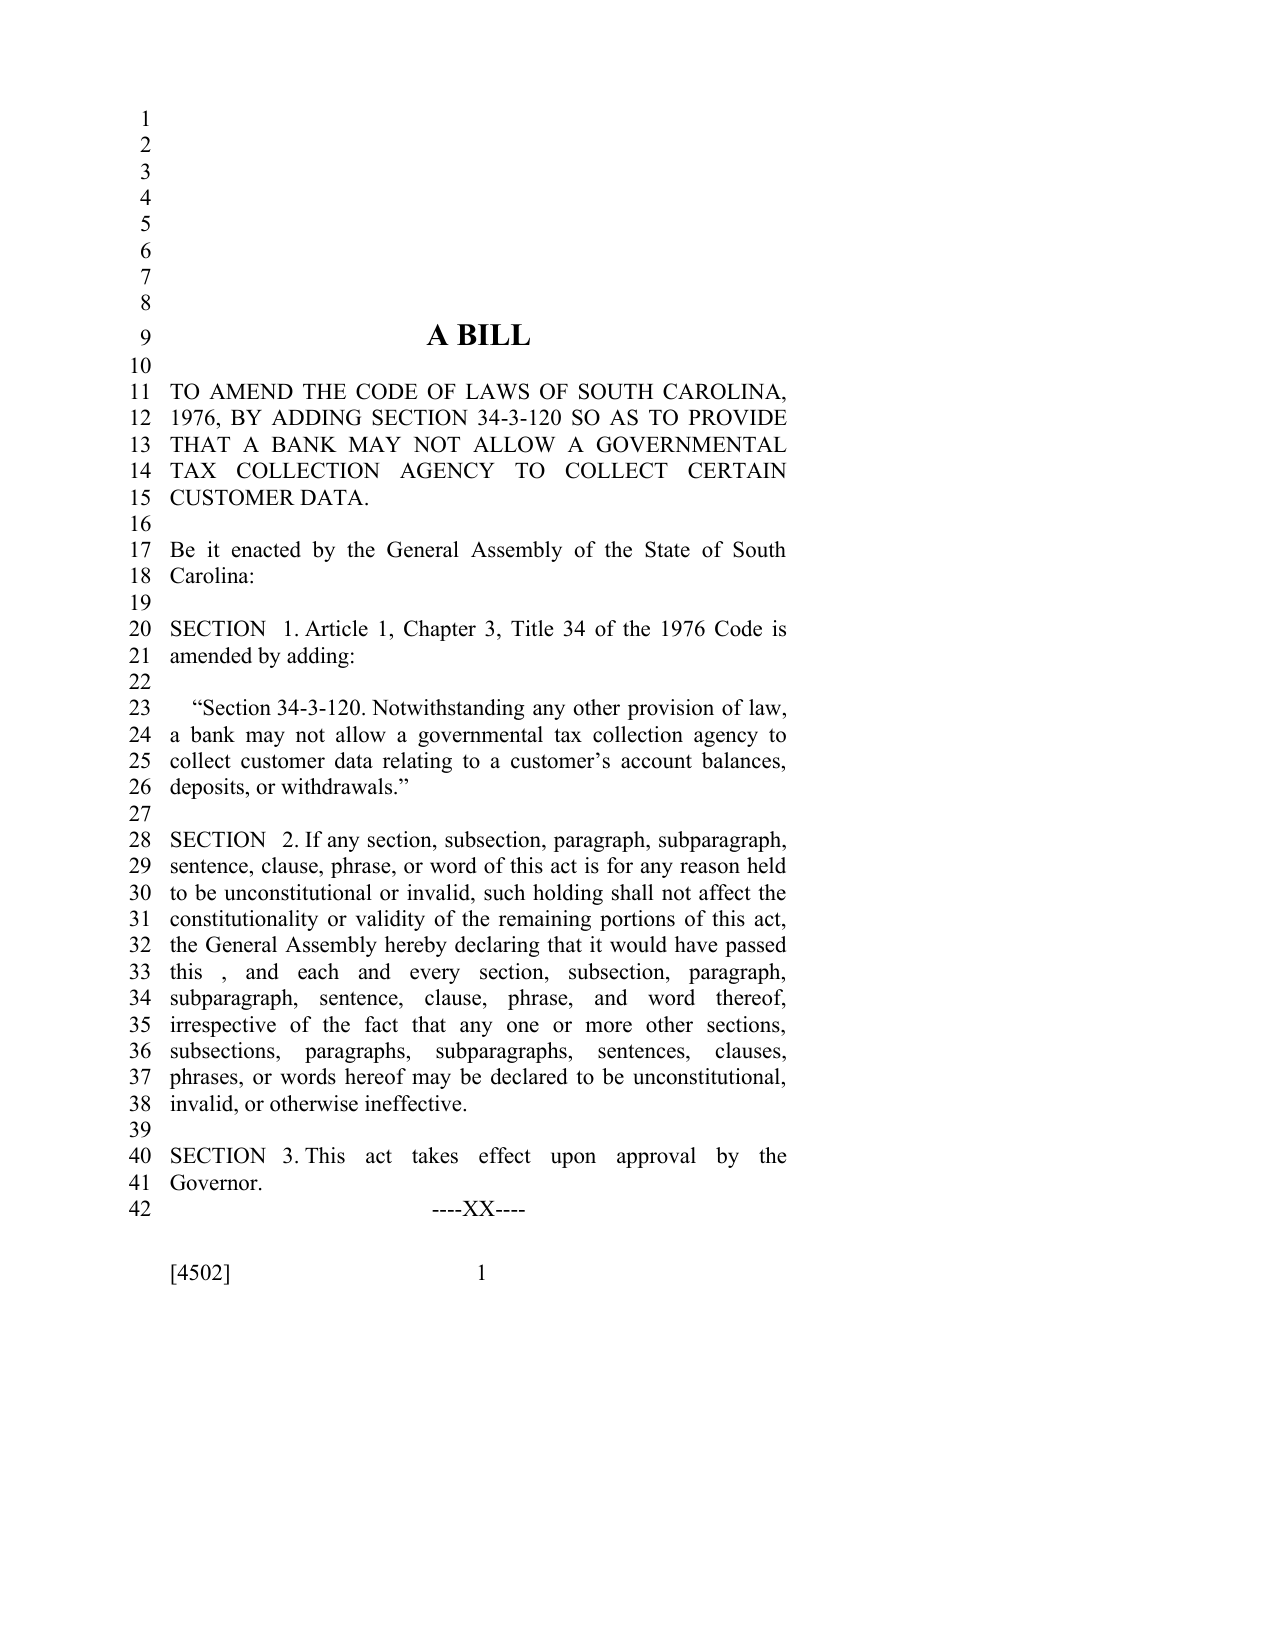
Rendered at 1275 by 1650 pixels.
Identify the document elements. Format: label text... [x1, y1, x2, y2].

text “Section 34-3-120. Notwithstanding any other provision of law, a bank may not allow a governmental tax collection agency to collect customer data relating to a customer’s account balances, deposits, or withdrawals.” [169, 694, 787, 800]
text SECTION 2. If any section, subsection, paragraph, subparagraph, sentence, clause, phrase, or word of this act is for any reason held to be unconstitutional or invalid, such holding shall not affect the constitutionality or validity of the remaining portions of this act, the General Assembly hereby declaring that it would have passed this , and each and every section, subsection, paragraph, subparagraph, sentence, clause, phrase, and word thereof, irrespective of the fact that any one or more other sections, subsections, paragraphs, subparagraphs, sentences, clauses, phrases, or words hereof may be declared to be unconstitutional, invalid, or otherwise ineffective. [169, 826, 787, 1116]
text SECTION 1. Article 1, Chapter 3, Title 34 of the 1976 Code is amended by adding: [169, 615, 787, 668]
text TO AMEND THE CODE OF LAWS OF SOUTH CAROLINA, 1976, BY ADDING SECTION 34-3-120 SO AS TO PROVIDE THAT A BANK MAY NOT ALLOW A GOVERNMENTAL TAX COLLECTION AGENCY TO COLLECT CERTAIN CUSTOMER DATA. [169, 378, 787, 510]
text Be it enacted by the General Assembly of the State of South Carolina: [169, 536, 787, 589]
text SECTION 3. This act takes effect upon approval by the Governor. [169, 1142, 787, 1195]
text ----XX---- [169, 1195, 787, 1221]
text A BILL [169, 316, 787, 352]
